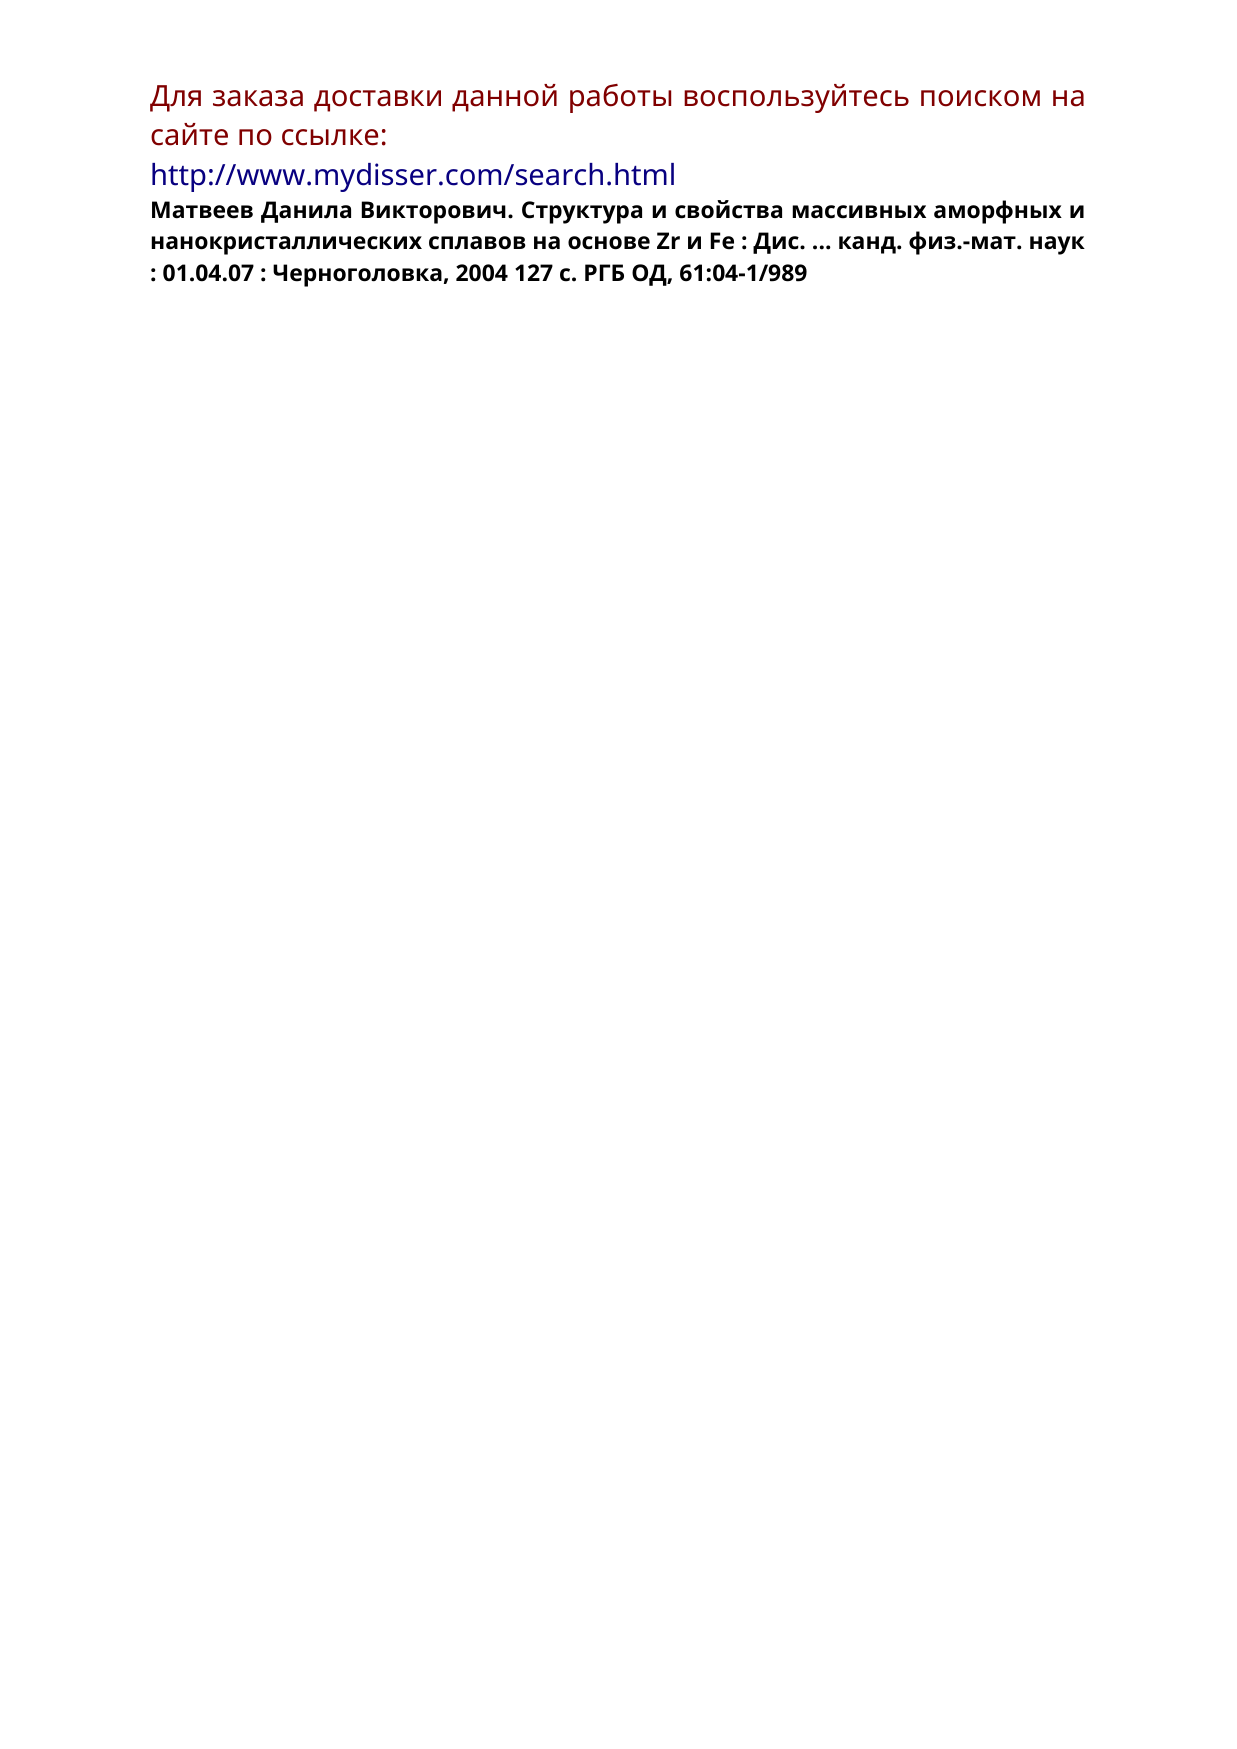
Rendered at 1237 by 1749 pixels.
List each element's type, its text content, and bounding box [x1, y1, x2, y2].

text Матвеев Данила Викторович. Структура и свойства массивных аморфных и нанокристаллических сплавов на основе Zr и Fe : Дис. ... канд. физ.-мат. наук : 01.04.07 : Черноголовка, 2004 127 c. РГБ ОД, 61:04-1/989 [150, 194, 1086, 288]
